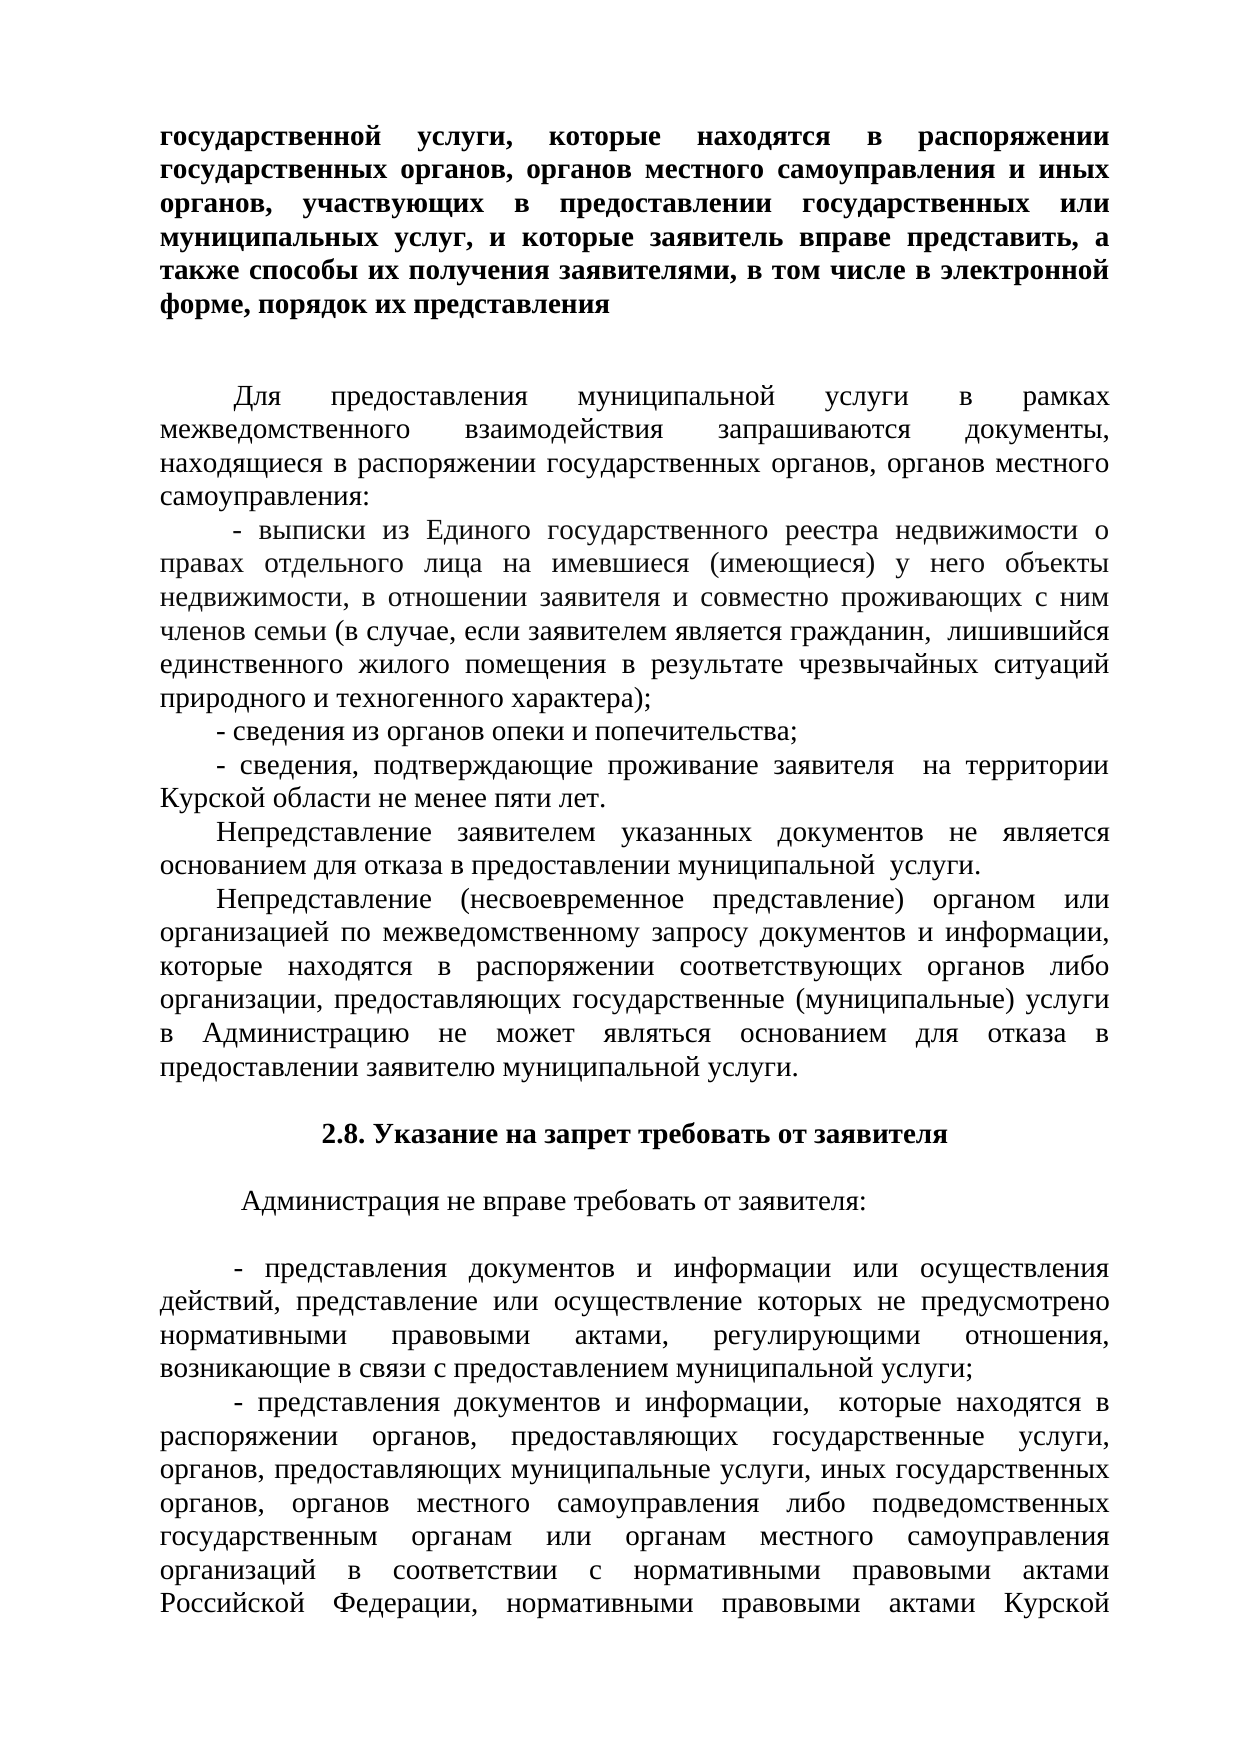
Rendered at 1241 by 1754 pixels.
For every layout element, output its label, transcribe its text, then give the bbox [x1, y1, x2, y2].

text 2.8. Указание на запрет требовать от заявителя [159, 1116, 1110, 1149]
text Для предоставления муниципальной услуги в рамках межведомственного взаимодействия запрашиваются документы, находящиеся в распоряжении государственных органов, органов местного самоуправления: [159, 378, 1110, 512]
text Непредставление (несвоевременное представление) органом или организацией по межведомственному запросу документов и информации, которые находятся в распоряжении соответствующих органов либо организации, предоставляющих государственные (муниципальные) услуги в Администрацию не может являться основанием для отказа в предоставлении заявителю муниципальной услуги. [159, 881, 1110, 1082]
text - выписки из Единого государственного реестра недвижимости о правах отдельного лица на имевшиеся (имеющиеся) у него объекты недвижимости, в отношении заявителя и совместно проживающих с ним членов семьи (в случае, если заявителем является гражданин, лишившийся единственного жилого помещения в результате чрезвычайных ситуаций природного и техногенного характера); [159, 512, 1110, 713]
text - представления документов и информации или осуществления действий, представление или осуществление которых не предусмотрено нормативными правовыми актами, регулирующими отношения, возникающие в связи с предоставлением муниципальной услуги; [159, 1250, 1110, 1384]
text - сведения из органов опеки и попечительства; [159, 713, 1110, 747]
text - сведения, подтверждающие проживание заявителя на территории Курской области не менее пяти лет. [159, 747, 1110, 814]
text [159, 1384, 1110, 1619]
text Непредставление заявителем указанных документов не является основанием для отказа в предоставлении муниципальной услуги. [159, 814, 1110, 881]
text Администрация не вправе требовать от заявителя: [159, 1183, 1110, 1216]
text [159, 118, 1110, 319]
